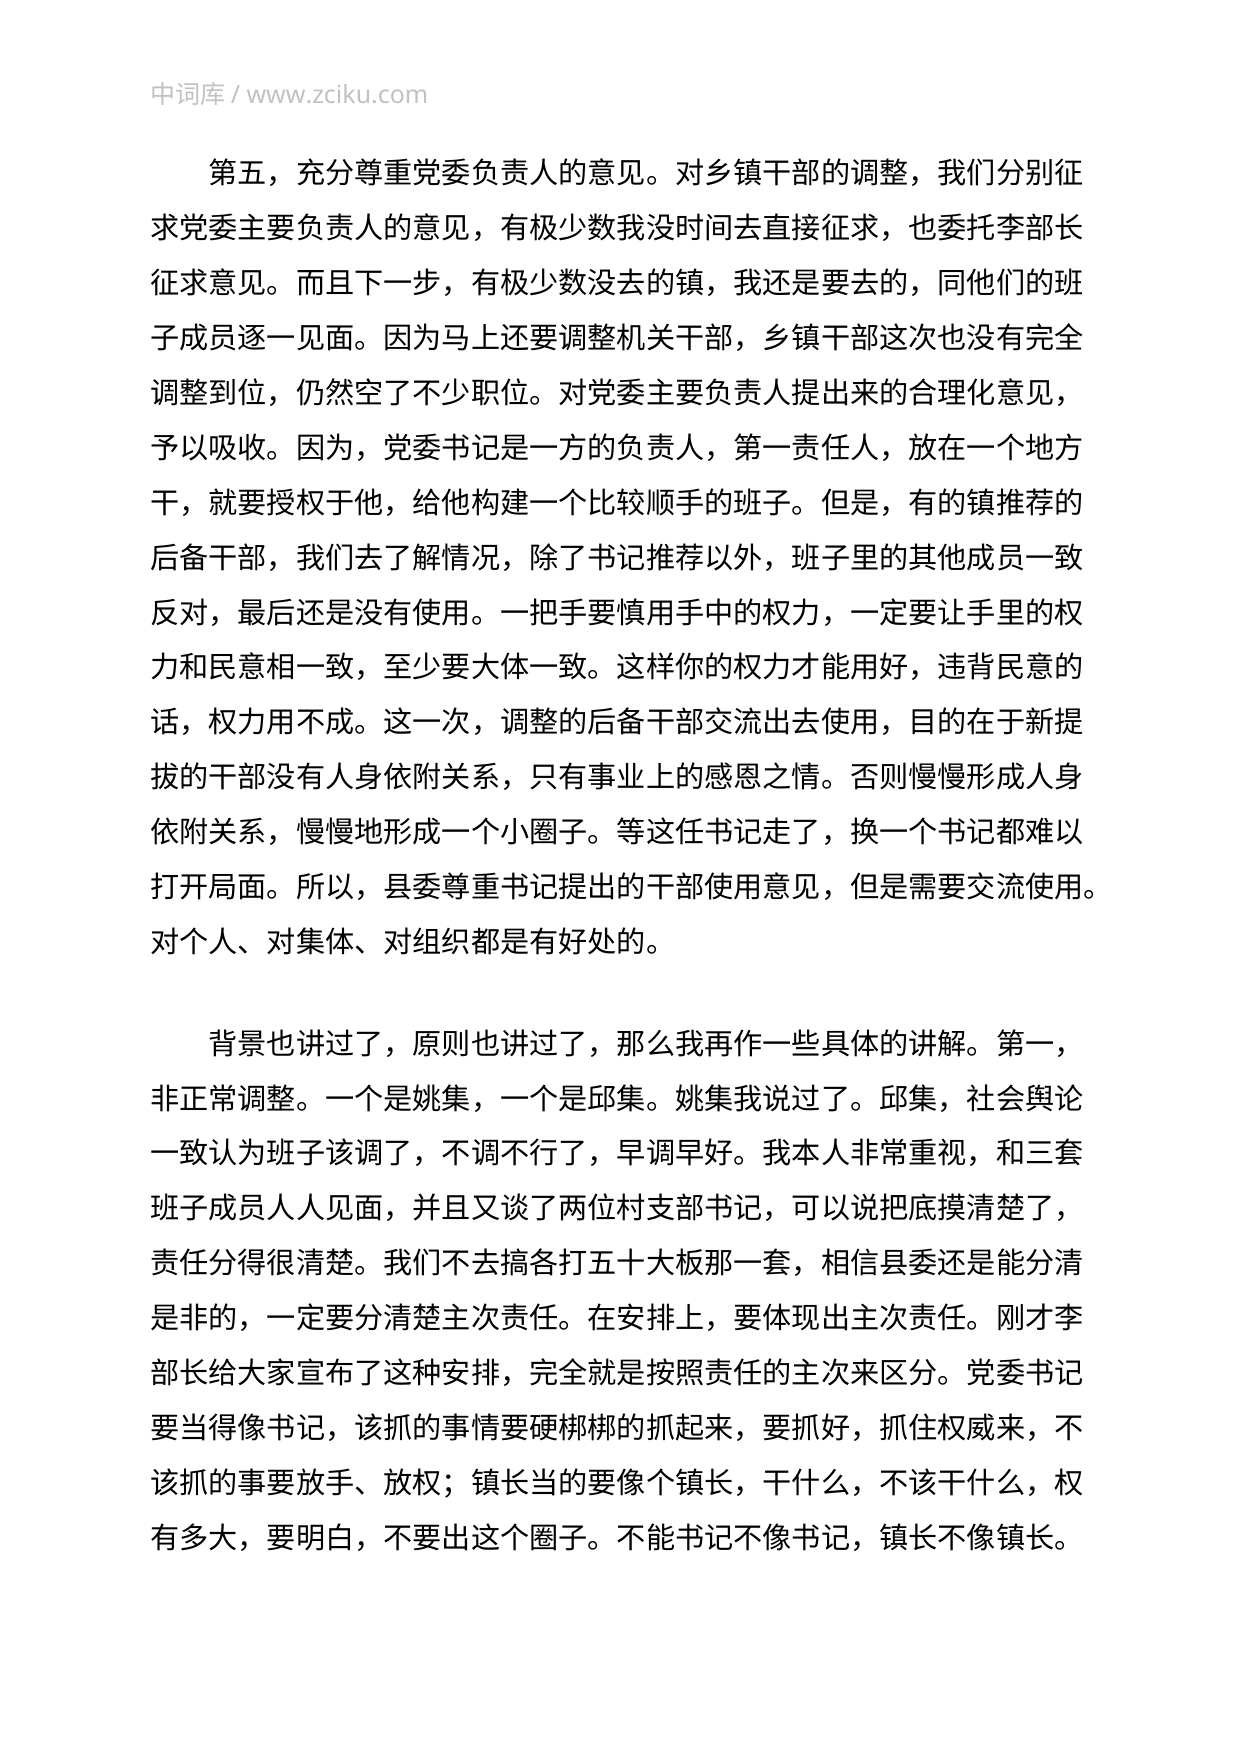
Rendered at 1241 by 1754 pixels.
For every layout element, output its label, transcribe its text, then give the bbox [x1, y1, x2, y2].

text 第五，充分尊重党委负责人的意见。对乡镇干部的调整，我们分别征求党委主要负责人的意见，有极少数我没时间去直接征求，也委托李部长征求意见。而且下一步，有极少数没去的镇，我还是要去的，同他们的班子成员逐一见面。因为马上还要调整机关干部，乡镇干部这次也没有完全调整到位，仍然空了不少职位。对党委主要负责人提出来的合理化意见，予以吸收。因为，党委书记是一方的负责人，第一责任人，放在一个地方干，就要授权于他，给他构建一个比较顺手的班子。但是，有的镇推荐的后备干部，我们去了解情况，除了书记推荐以外，班子里的其他成员一致反对，最后还是没有使用。一把手要慎用手中的权力，一定要让手里的权力和民意相一致，至少要大体一致。这样你的权力才能用好，违背民意的话，权力用不成。这一次，调整的后备干部交流出去使用，目的在于新提拔的干部没有人身依附关系，只有事业上的感恩之情。否则慢慢形成人身依附关系，慢慢地形成一个小圈子。等这任书记走了，换一个书记都难以打开局面。所以，县委尊重书记提出的干部使用意见，但是需要交流使用。对个人、对集体、对组织都是有好处的。 [150, 150, 1090, 961]
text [150, 1020, 1090, 1557]
